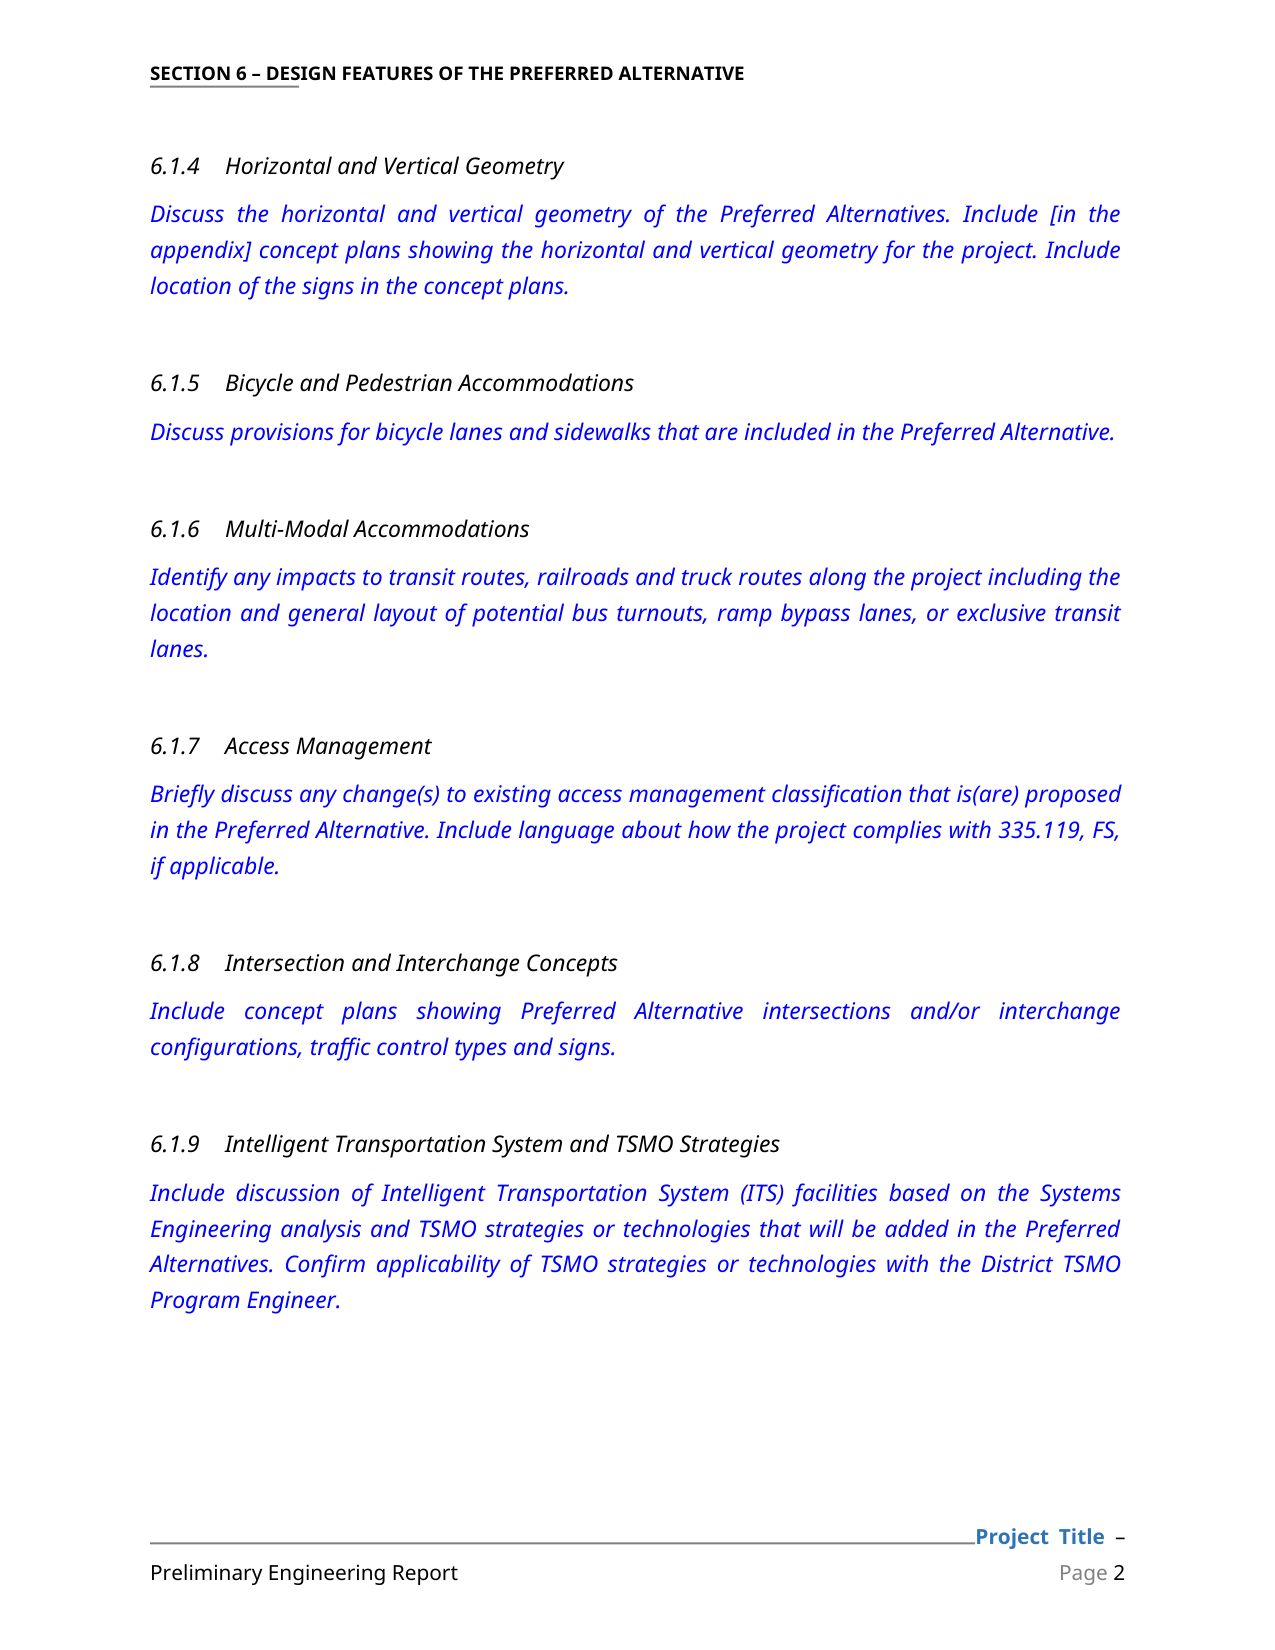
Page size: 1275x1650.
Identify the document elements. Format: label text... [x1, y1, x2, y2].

subtitle Multi-Modal Accommodations [150, 512, 1125, 544]
subtitle Intelligent Transportation System and TSMO Strategies [150, 1128, 1125, 1159]
text Briefly discuss any change(s) to existing access management classification that is(are) proposed in the Preferred Alternative. Include language about how the project complies with 335.119, FS, if applicable. [150, 778, 1125, 881]
text Include concept plans showing Preferred Alternative intersections and/or interchange configurations, traffic control types and signs. [150, 995, 1125, 1062]
text Discuss the horizontal and vertical geometry of the Preferred Alternatives. Include [in the appendix] concept plans showing the horizontal and vertical geometry for the project. Include location of the signs in the concept plans. [150, 198, 1125, 302]
subtitle Intersection and Interchange Concepts [150, 947, 1125, 978]
text Identify any impacts to transit routes, railroads and truck routes along the project including the location and general layout of potential bus turnouts, ramp bypass lanes, or exclusive transit lanes. [150, 561, 1125, 664]
subtitle Access Management [150, 730, 1125, 761]
subtitle Horizontal and Vertical Geometry [150, 150, 1125, 181]
subtitle Bicycle and Pedestrian Accommodations [150, 367, 1125, 398]
text Discuss provisions for bicycle lanes and sidewalks that are included in the Preferred Alternative. [150, 416, 1125, 447]
text Include discussion of Intelligent Transportation System (ITS) facilities based on the Systems Engineering analysis and TSMO strategies or technologies that will be added in the Preferred Alternatives. Confirm applicability of TSMO strategies or technologies with the District TSMO Program Engineer. [150, 1177, 1125, 1316]
